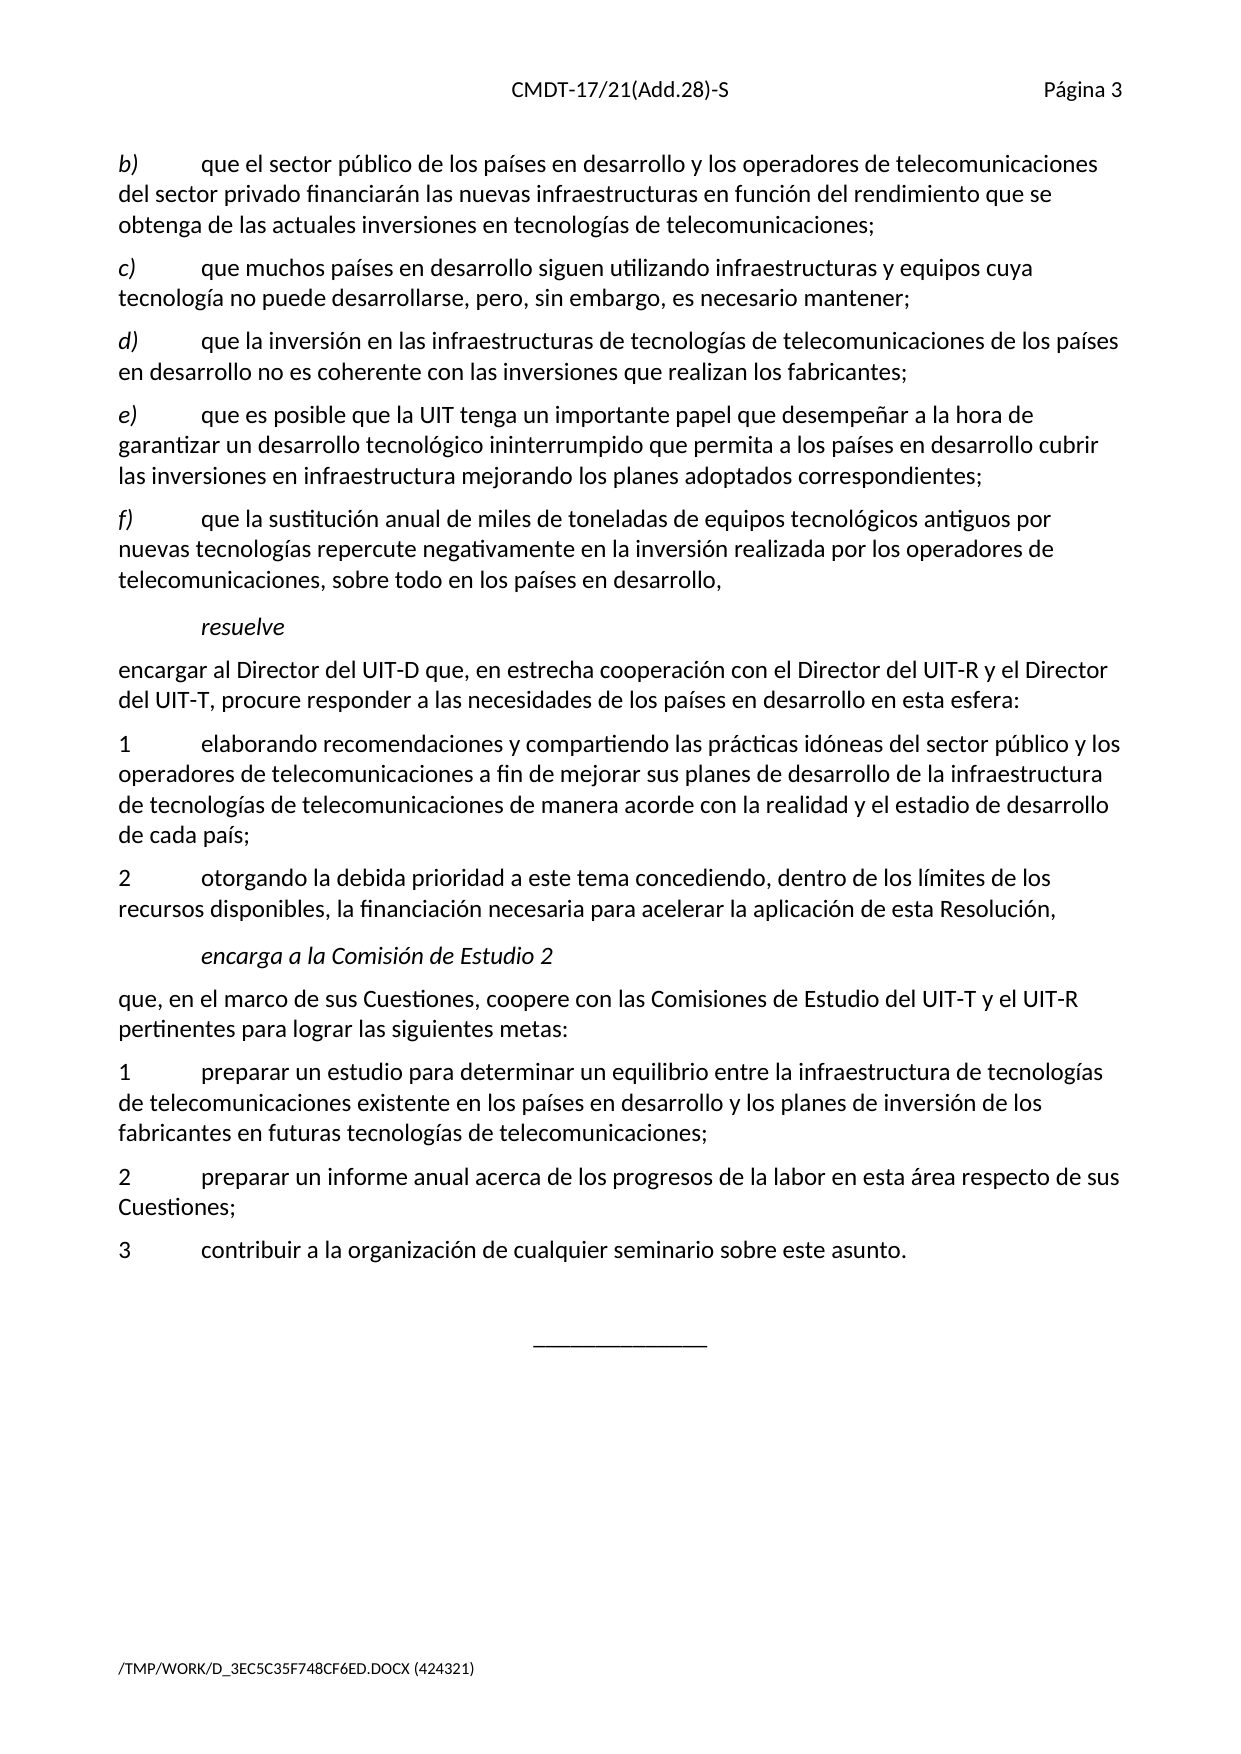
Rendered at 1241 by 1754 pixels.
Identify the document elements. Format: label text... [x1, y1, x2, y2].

text d) que la inversión en las infraestructuras de tecnologías de telecomunicaciones de los países en desarrollo no es coherente con las inversiones que realizan los fabricantes; [118, 325, 1122, 386]
text encarga a la Comisión de Estudio 2 [201, 940, 1122, 971]
text 2 otorgando la debida prioridad a este tema concediendo, dentro de los límites de los recursos disponibles, la financiación necesaria para acelerar la aplicación de esta Resolución, [118, 862, 1122, 923]
text 2 preparar un informe anual acerca de los progresos de la labor en esta área respecto de sus Cuestiones; [118, 1161, 1122, 1222]
text 1 elaborando recomendaciones y compartiendo las prácticas idóneas del sector público y los operadores de telecomunicaciones a fin de mejorar sus planes de desarrollo de la infraestructura de tecnologías de telecomunicaciones de manera acorde con la realidad y el estadio de desarrollo de cada país; [118, 728, 1122, 850]
text b) que el sector público de los países en desarrollo y los operadores de telecomunicaciones del sector privado financiarán las nuevas infraestructuras en función del rendimiento que se obtenga de las actuales inversiones en tecnologías de telecomunicaciones; [118, 148, 1122, 239]
text encargar al Director del UIT-D que, en estrecha cooperación con el Director del UIT-R y el Director del UIT-T, procure responder a las necesidades de los países en desarrollo en esta esfera: [118, 654, 1122, 715]
text 1 preparar un estudio para determinar un equilibrio entre la infraestructura de tecnologías de telecomunicaciones existente en los países en desarrollo y los planes de inversión de los fabricantes en futuras tecnologías de telecomunicaciones; [118, 1057, 1122, 1148]
text resuelve [201, 611, 1122, 642]
text c) que muchos países en desarrollo siguen utilizando infraestructuras y equipos cuya tecnología no puede desarrollarse, pero, sin embargo, es necesario mantener; [118, 252, 1122, 313]
text 3 contribuir a la organización de cualquier seminario sobre este asunto. [118, 1234, 1122, 1265]
text f) que la sustitución anual de miles de toneladas de equipos tecnológicos antiguos por nuevas tecnologías repercute negativamente en la inversión realizada por los operadores de telecomunicaciones, sobre todo en los países en desarrollo, [118, 503, 1122, 594]
text ______________ [118, 1320, 1122, 1351]
text que, en el marco de sus Cuestiones, coopere con las Comisiones de Estudio del UIT-T y el UIT-R pertinentes para lograr las siguientes metas: [118, 983, 1122, 1044]
text e) que es posible que la UIT tenga un importante papel que desempeñar a la hora de garantizar un desarrollo tecnológico ininterrumpido que permita a los países en desarrollo cubrir las inversiones en infraestructura mejorando los planes adoptados correspondientes; [118, 399, 1122, 490]
